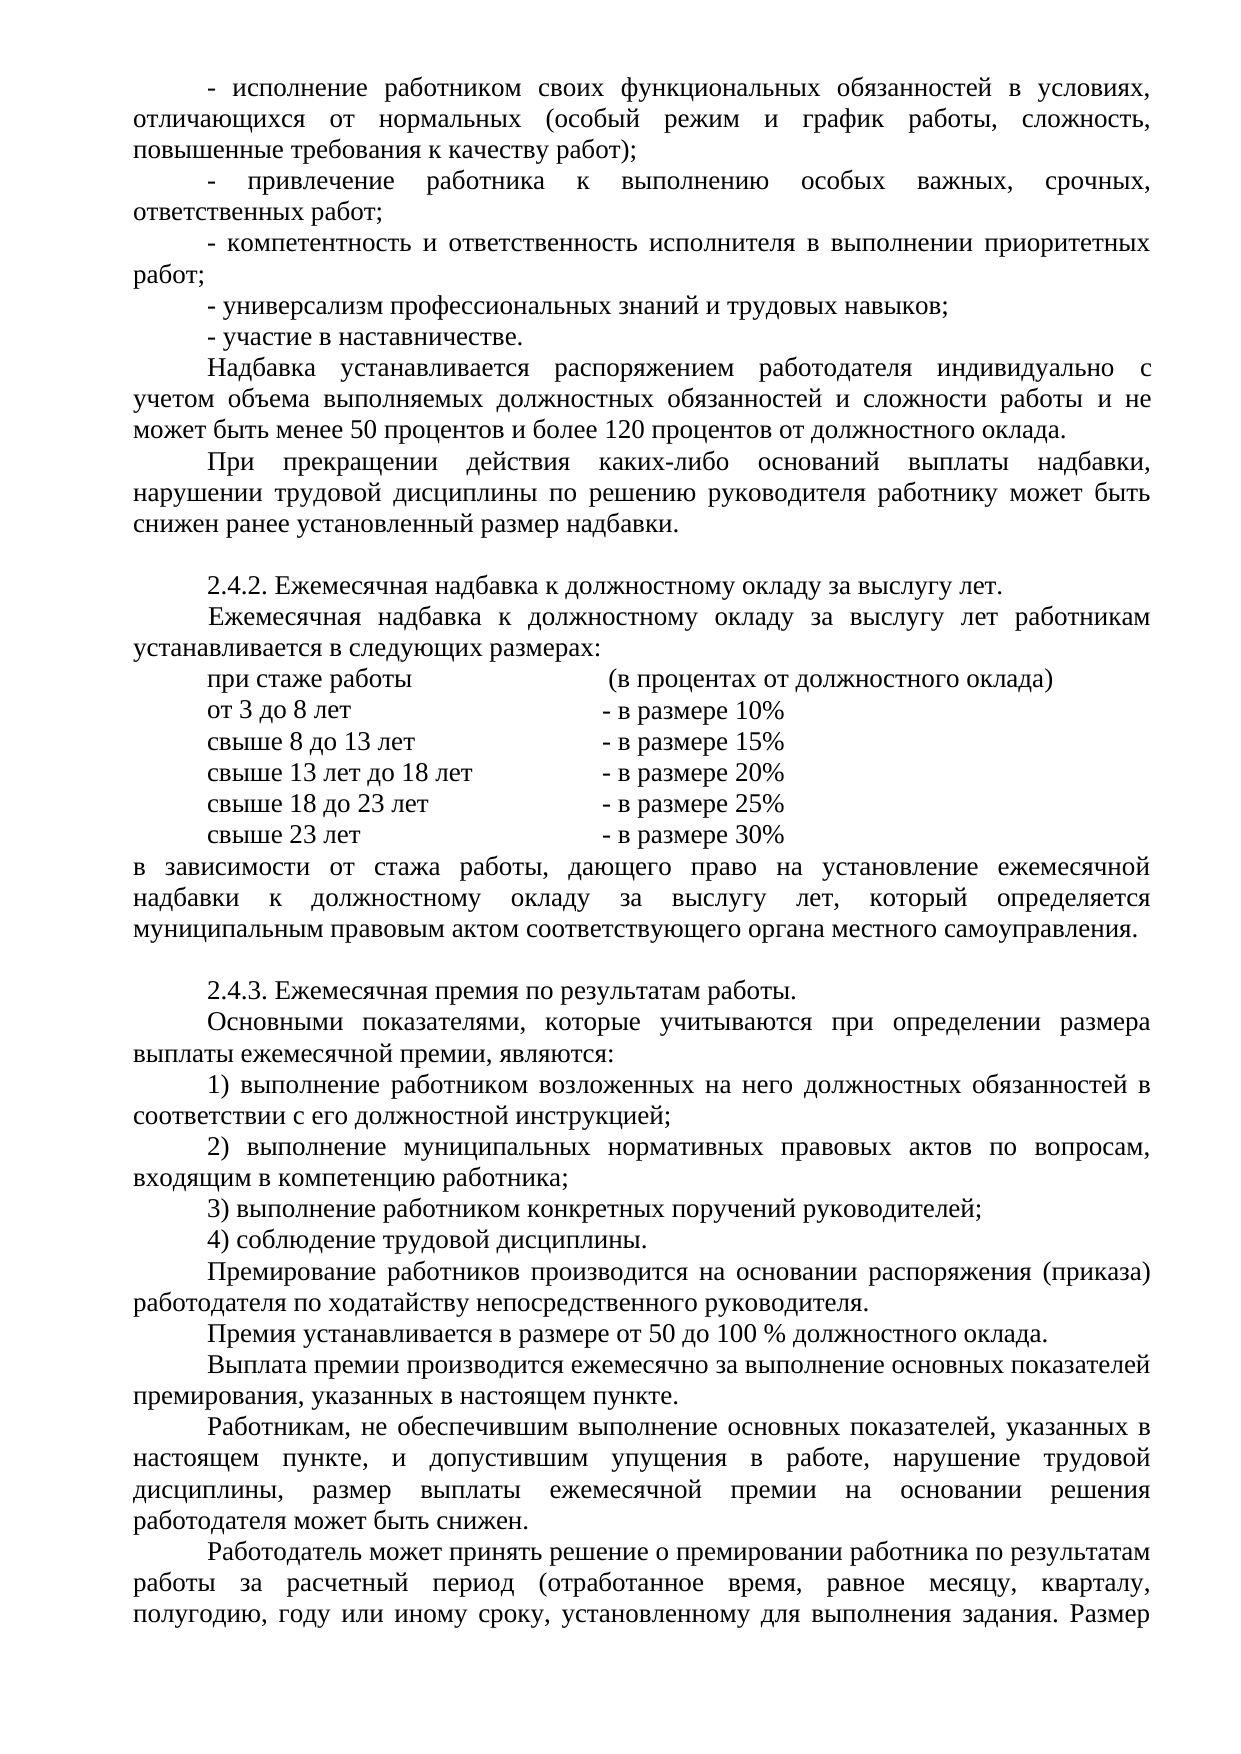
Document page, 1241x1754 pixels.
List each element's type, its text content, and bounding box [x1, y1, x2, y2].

text Выплата премии производится ежемесячно за выполнение основных показателей премирования, указанных в настоящем пункте. [133, 1348, 1152, 1410]
text Работникам, не обеспечившим выполнение основных показателей, указанных в настоящем пункте, и допустившим упущения в работе, нарушение трудовой дисциплины, размер выплаты ежемесячной премии на основании решения работодателя может быть снижен. [133, 1410, 1152, 1535]
table_header от 3 до 8 лет [122, 694, 517, 725]
table_cell свыше 18 до 23 лет [122, 788, 517, 819]
text - универсализм профессиональных знаний и трудовых навыков; [133, 289, 1152, 320]
table_cell - в размере 30% [517, 819, 1004, 850]
text Основными показателями, которые учитываются при определении размера выплаты ежемесячной премии, являются: [133, 1006, 1152, 1068]
list 2.4.2. Ежемесячная надбавка к должностному окладу за выслугу лет. [133, 569, 1152, 600]
table_cell свыше 13 лет до 18 лет [122, 756, 517, 787]
text 4) соблюдение трудовой дисциплины. [133, 1223, 1152, 1255]
table_cell - в размере 15% [517, 725, 1004, 756]
text 3) выполнение работником конкретных поручений руководителей; [133, 1192, 1152, 1223]
text - привлечение работника к выполнению особых важных, срочных, ответственных работ; [133, 164, 1152, 227]
text - исполнение работником своих функциональных обязанностей в условиях, отличающихся от нормальных (особый режим и график работы, сложность, повышенные требования к качеству работ); [133, 71, 1152, 164]
text 1) выполнение работником возложенных на него должностных обязанностей в соответствии с его должностной инструкцией; [133, 1068, 1152, 1130]
table_cell - в размере 20% [517, 756, 1004, 787]
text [133, 1535, 1152, 1628]
text Премирование работников производится на основании распоряжения (приказа) работодателя по ходатайству непосредственного руководителя. [133, 1255, 1152, 1317]
text 2.4.3. Ежемесячная премия по результатам работы. [133, 974, 1152, 1006]
text при стаже работы (в процентах от должностного оклада) [207, 663, 1152, 694]
text 2) выполнение муниципальных нормативных правовых актов по вопросам, входящим в компетенцию работника; [133, 1130, 1152, 1192]
text в зависимости от стажа работы, дающего право на установление ежемесячной надбавки к должностному окладу за выслугу лет, который определяется муниципальным правовым актом соответствующего органа местного самоуправления. [133, 850, 1152, 943]
text Надбавка устанавливается распоряжением работодателя индивидуально с учетом объема выполняемых должностных обязанностей и сложности работы и не может быть менее 50 процентов и более 120 процентов от должностного оклада. [133, 351, 1152, 444]
text - участие в наставничестве. [133, 320, 1152, 351]
text - компетентность и ответственность исполнителя в выполнении приоритетных работ; [133, 227, 1152, 289]
text Ежемесячная надбавка к должностному окладу за выслугу лет работникам устанавливается в следующих размерах: [133, 600, 1152, 663]
table_cell свыше 23 лет [122, 819, 517, 850]
table_cell свыше 8 до 13 лет [122, 725, 517, 756]
table_header - в размере 10% [517, 694, 1004, 725]
text Премия устанавливается в размере от 50 до 100 % должностного оклада. [133, 1317, 1152, 1348]
text При прекращении действия каких-либо оснований выплаты надбавки, нарушении трудовой дисциплины по решению руководителя работнику может быть снижен ранее установленный размер надбавки. [133, 444, 1152, 538]
table_cell - в размере 25% [517, 788, 1004, 819]
